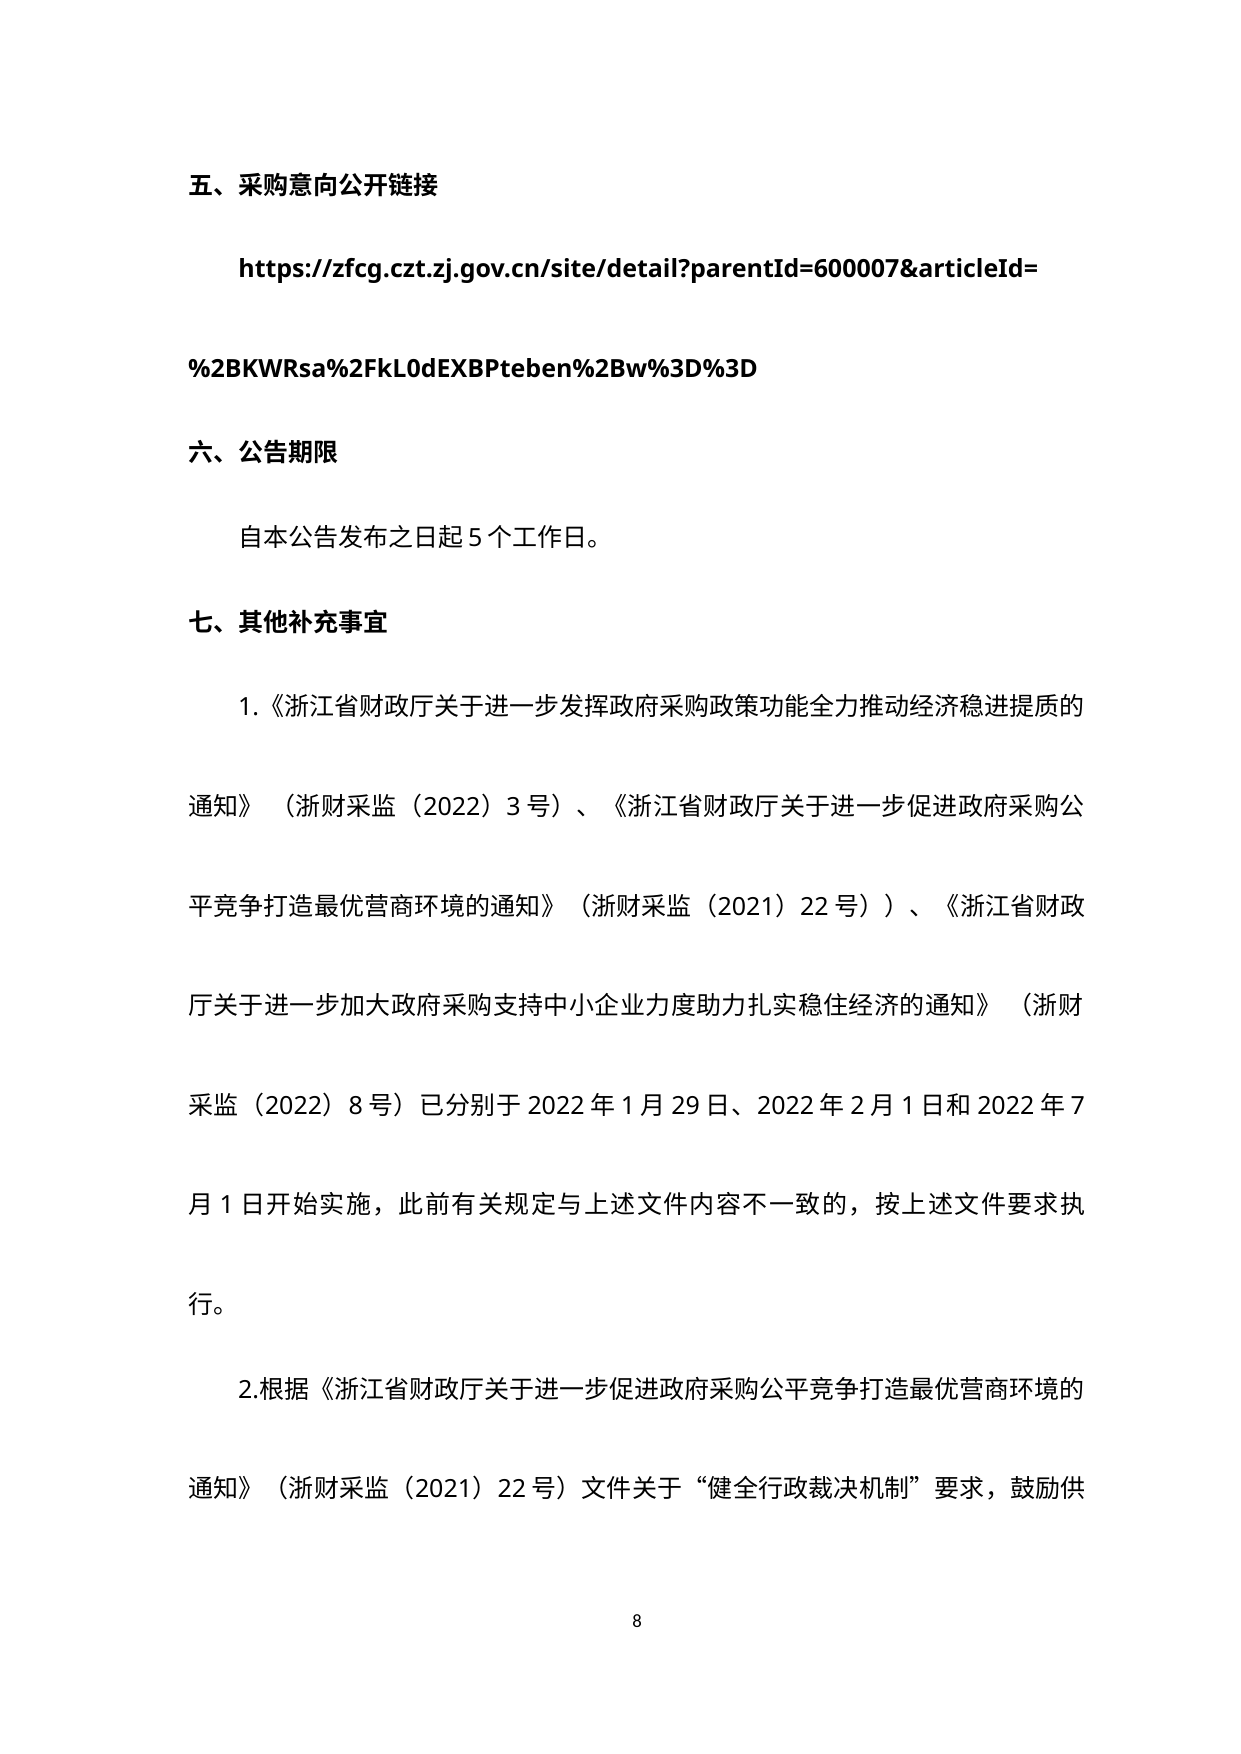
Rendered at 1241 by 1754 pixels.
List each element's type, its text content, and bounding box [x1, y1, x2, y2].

text 1.《浙江省财政厅关于进一步发挥政府采购政策功能全力推动经济稳进提质的通知》 （浙财采监（2022）3号）、《浙江省财政厅关于进一步促进政府采购公平竞争打造最优营商环境的通知》（浙财采监（2021）22号））、《浙江省财政厅关于进一步加大政府采购支持中小企业力度助力扎实稳住经济的通知》 （浙财采监（2022）8号）已分别于2022年1月29日、2022年2月1日和2022年7月1日开始实施，此前有关规定与上述文件内容不一致的，按上述文件要求执行。 [188, 671, 1086, 1336]
text 七、其他补充事宜 [188, 587, 1086, 653]
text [188, 1354, 1086, 1520]
text 五、采购意向公开链接 [188, 150, 1086, 216]
text https://zfcg.czt.zj.gov.cn/site/detail?parentId=600007&articleId=%2BKWRsa%2FkL0dEXBPteben%2Bw%3D%3D [188, 234, 1086, 401]
text 六、公告期限 [188, 418, 1086, 484]
text 自本公告发布之日起5个工作日。 [188, 502, 1086, 569]
